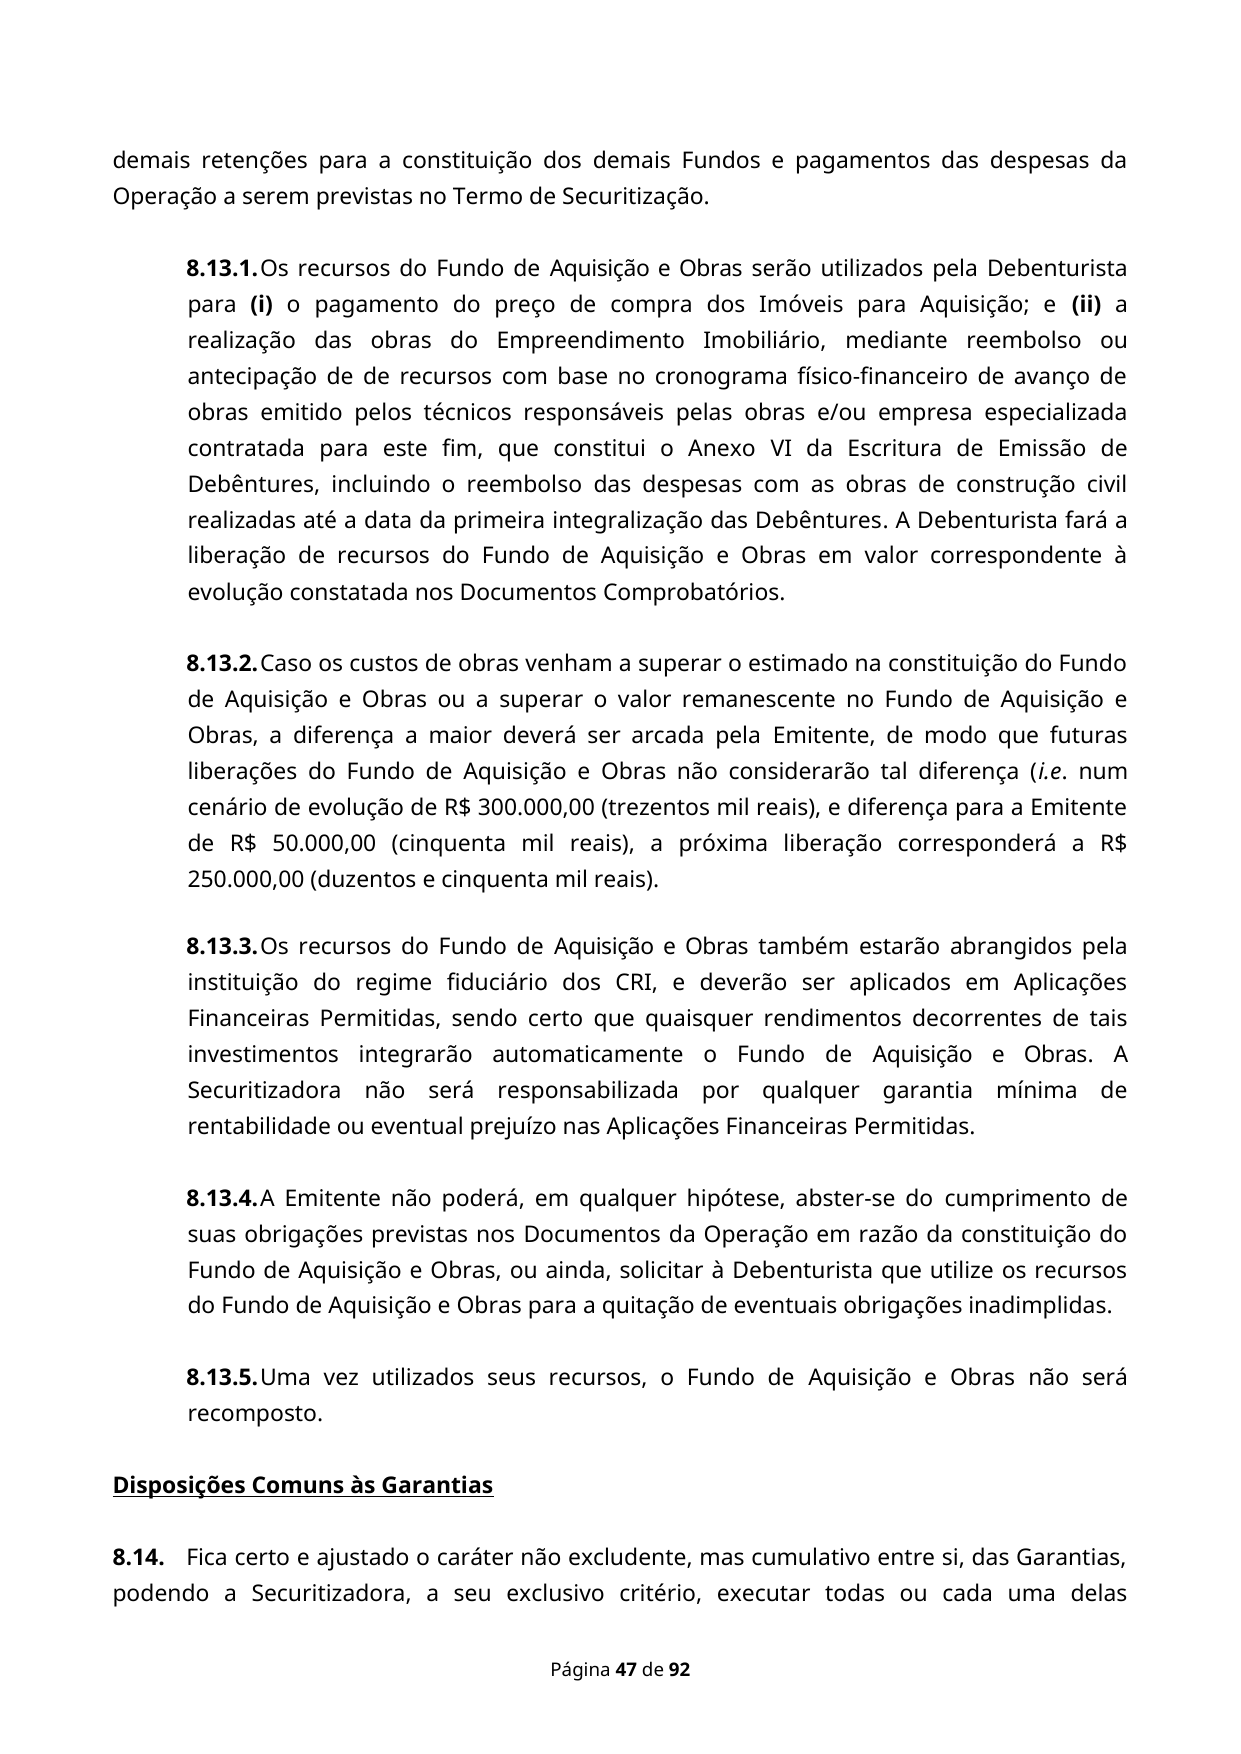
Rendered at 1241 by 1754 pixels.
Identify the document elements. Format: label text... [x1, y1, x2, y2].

list Os recursos do Fundo de Aquisição e Obras também estarão abrangidos pela instituição do regime fiduciário dos CRI, e deverão ser aplicados em Aplicações Financeiras Permitidas, sendo certo que quaisquer rendimentos decorrentes de tais investimentos integrarão automaticamente o Fundo de Aquisição e Obras. A Securitizadora não será responsabilizada por qualquer garantia mínima de rentabilidade ou eventual prejuízo nas Aplicações Financeiras Permitidas. [186, 930, 1128, 1141]
text Disposições Comuns às Garantias [112, 1469, 1128, 1500]
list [112, 144, 1128, 211]
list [112, 1541, 1128, 1608]
list Uma vez utilizados seus recursos, o Fundo de Aquisição e Obras não será recomposto. [186, 1361, 1128, 1428]
list Caso os custos de obras venham a superar o estimado na constituição do Fundo de Aquisição e Obras ou a superar o valor remanescente no Fundo de Aquisição e Obras, a diferença a maior deverá ser arcada pela Emitente, de modo que futuras liberações do Fundo de Aquisição e Obras não considerarão tal diferença (i.e. num cenário de evolução de R$ 300.000,00 (trezentos mil reais), e diferença para a Emitente de R$ 50.000,00 (cinquenta mil reais), a próxima liberação corresponderá a R$ 250.000,00 (duzentos e cinquenta mil reais). [186, 647, 1128, 894]
list A Emitente não poderá, em qualquer hipótese, abster-se do cumprimento de suas obrigações previstas nos Documentos da Operação em razão da constituição do Fundo de Aquisição e Obras, ou ainda, solicitar à Debenturista que utilize os recursos do Fundo de Aquisição e Obras para a quitação de eventuais obrigações inadimplidas. [186, 1182, 1128, 1321]
list Os recursos do Fundo de Aquisição e Obras serão utilizados pela Debenturista para (i) o pagamento do preço de compra dos Imóveis para Aquisição; e (ii) a realização das obras do Empreendimento Imobiliário, mediante reembolso ou antecipação de de recursos com base no cronograma físico-financeiro de avanço de obras emitido pelos técnicos responsáveis pelas obras e/ou empresa especializada contratada para este fim, que constitui o Anexo VI da Escritura de Emissão de Debêntures, incluindo o reembolso das despesas com as obras de construção civil realizadas até a data da primeira integralização das Debêntures. A Debenturista fará a liberação de recursos do Fundo de Aquisição e Obras em valor correspondente à evolução constatada nos Documentos Comprobatórios. [186, 252, 1128, 607]
